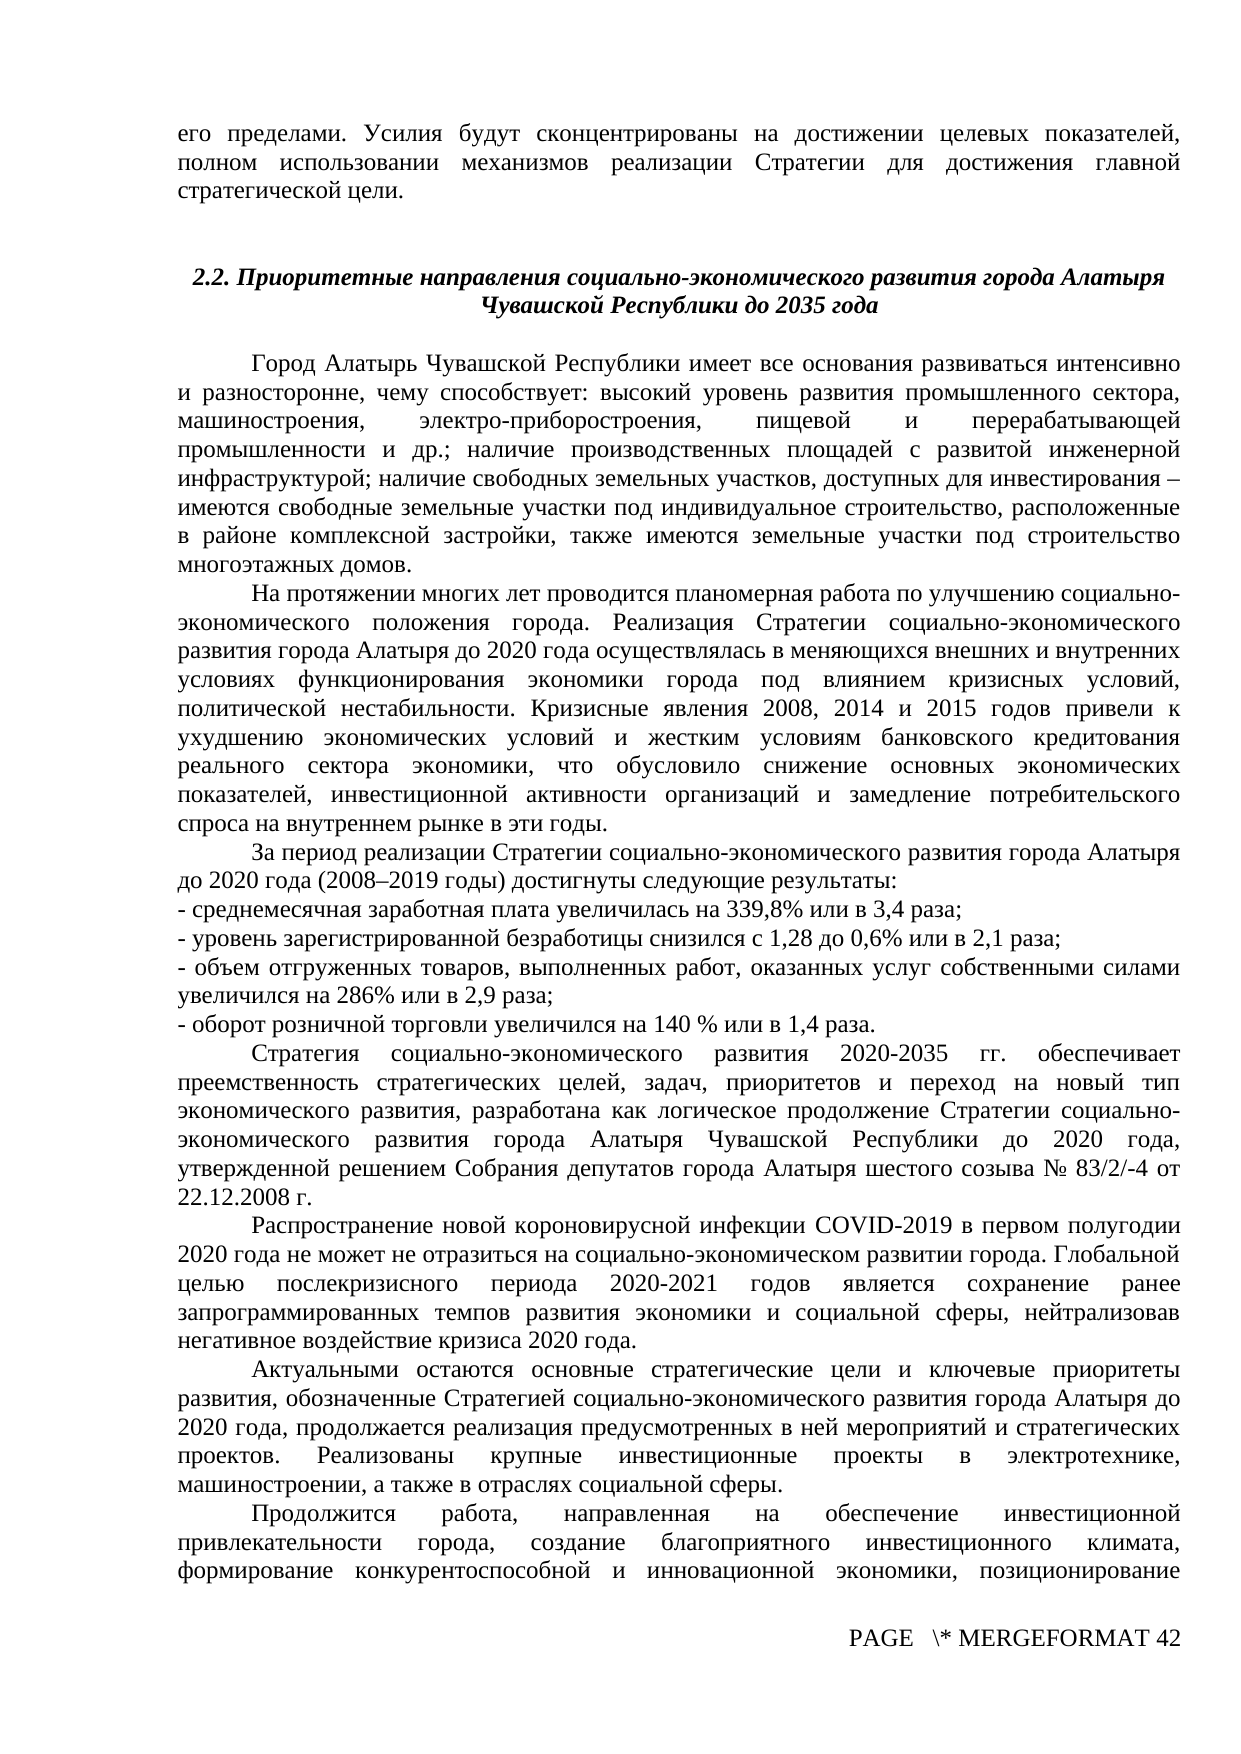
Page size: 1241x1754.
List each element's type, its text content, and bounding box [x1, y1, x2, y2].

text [177, 118, 1181, 204]
text - оборот розничной торговли увеличился на 140 % или в 1,4 раза. [177, 1009, 1181, 1038]
text - объем отгруженных товаров, выполненных работ, оказанных услуг собственными силами увеличился на 286% или в 2,9 раза; [177, 952, 1181, 1009]
text 2.2. Приоритетные направления социально-экономического развития города Алатыря Чувашской Республики до 2035 года [177, 262, 1181, 319]
text Распространение новой короновирусной инфекции COVID-2019 в первом полугодии 2020 года не может не отразиться на социально-экономическом развитии города. Глобальной целью послекризисного периода 2020-2021 годов является сохранение ранее запрограммированных темпов развития экономики и социальной сферы, нейтрализовав негативное воздействие кризиса 2020 года. [177, 1211, 1181, 1354]
text Стратегия социально-экономического развития 2020-2035 гг. обеспечивает преемственность стратегических целей, задач, приоритетов и переход на новый тип экономического развития, разработана как логическое продолжение Стратегии социально-экономического развития города Алатыря Чувашской Республики до 2020 года, утвержденной решением Собрания депутатов города Алатыря шестого созыва № 83/2/-4 от 22.12.2008 г. [177, 1038, 1181, 1211]
text Город Алатырь Чувашской Республики имеет все основания развиваться интенсивно и разносторонне, чему способствует: высокий уровень развития промышленного сектора, машиностроения, электро-приборостроения, пищевой и перерабатывающей промышленности и др.; наличие производственных площадей с развитой инженерной инфраструктурой; наличие свободных земельных участков, доступных для инвестирования – имеются свободные земельные участки под индивидуальное строительство, расположенные в районе комплексной застройки, также имеются земельные участки под строительство многоэтажных домов. [177, 348, 1181, 578]
text На протяжении многих лет проводится планомерная работа по улучшению социально-экономического положения города. Реализация Стратегии социально-экономического развития города Алатыря до 2020 года осуществлялась в меняющихся внешних и внутренних условиях функционирования экономики города под влиянием кризисных условий, политической нестабильности. Кризисные явления 2008, 2014 и 2015 годов привели к ухудшению экономических условий и жестким условиям банковского кредитования реального сектора экономики, что обусловило снижение основных экономических показателей, инвестиционной активности организаций и замедление потребительского спроса на внутреннем рынке в эти годы. [177, 578, 1181, 837]
text - среднемесячная заработная плата увеличилась на 339,8% или в 3,4 раза; [177, 894, 1181, 923]
text - уровень зарегистрированной безработицы снизился с 1,28 до 0,6% или в 2,1 раза; [177, 923, 1181, 952]
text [177, 1498, 1181, 1584]
text Актуальными остаются основные стратегические цели и ключевые приоритеты развития, обозначенные Стратегией социально-экономического развития города Алатыря до 2020 года, продолжается реализация предусмотренных в ней мероприятий и стратегических проектов. Реализованы крупные инвестиционные проекты в электротехнике, машиностроении, а также в отраслях социальной сферы. [177, 1354, 1181, 1498]
text За период реализации Стратегии социально-экономического развития города Алатыря до 2020 года (2008–2019 годы) достигнуты следующие результаты: [177, 837, 1181, 894]
